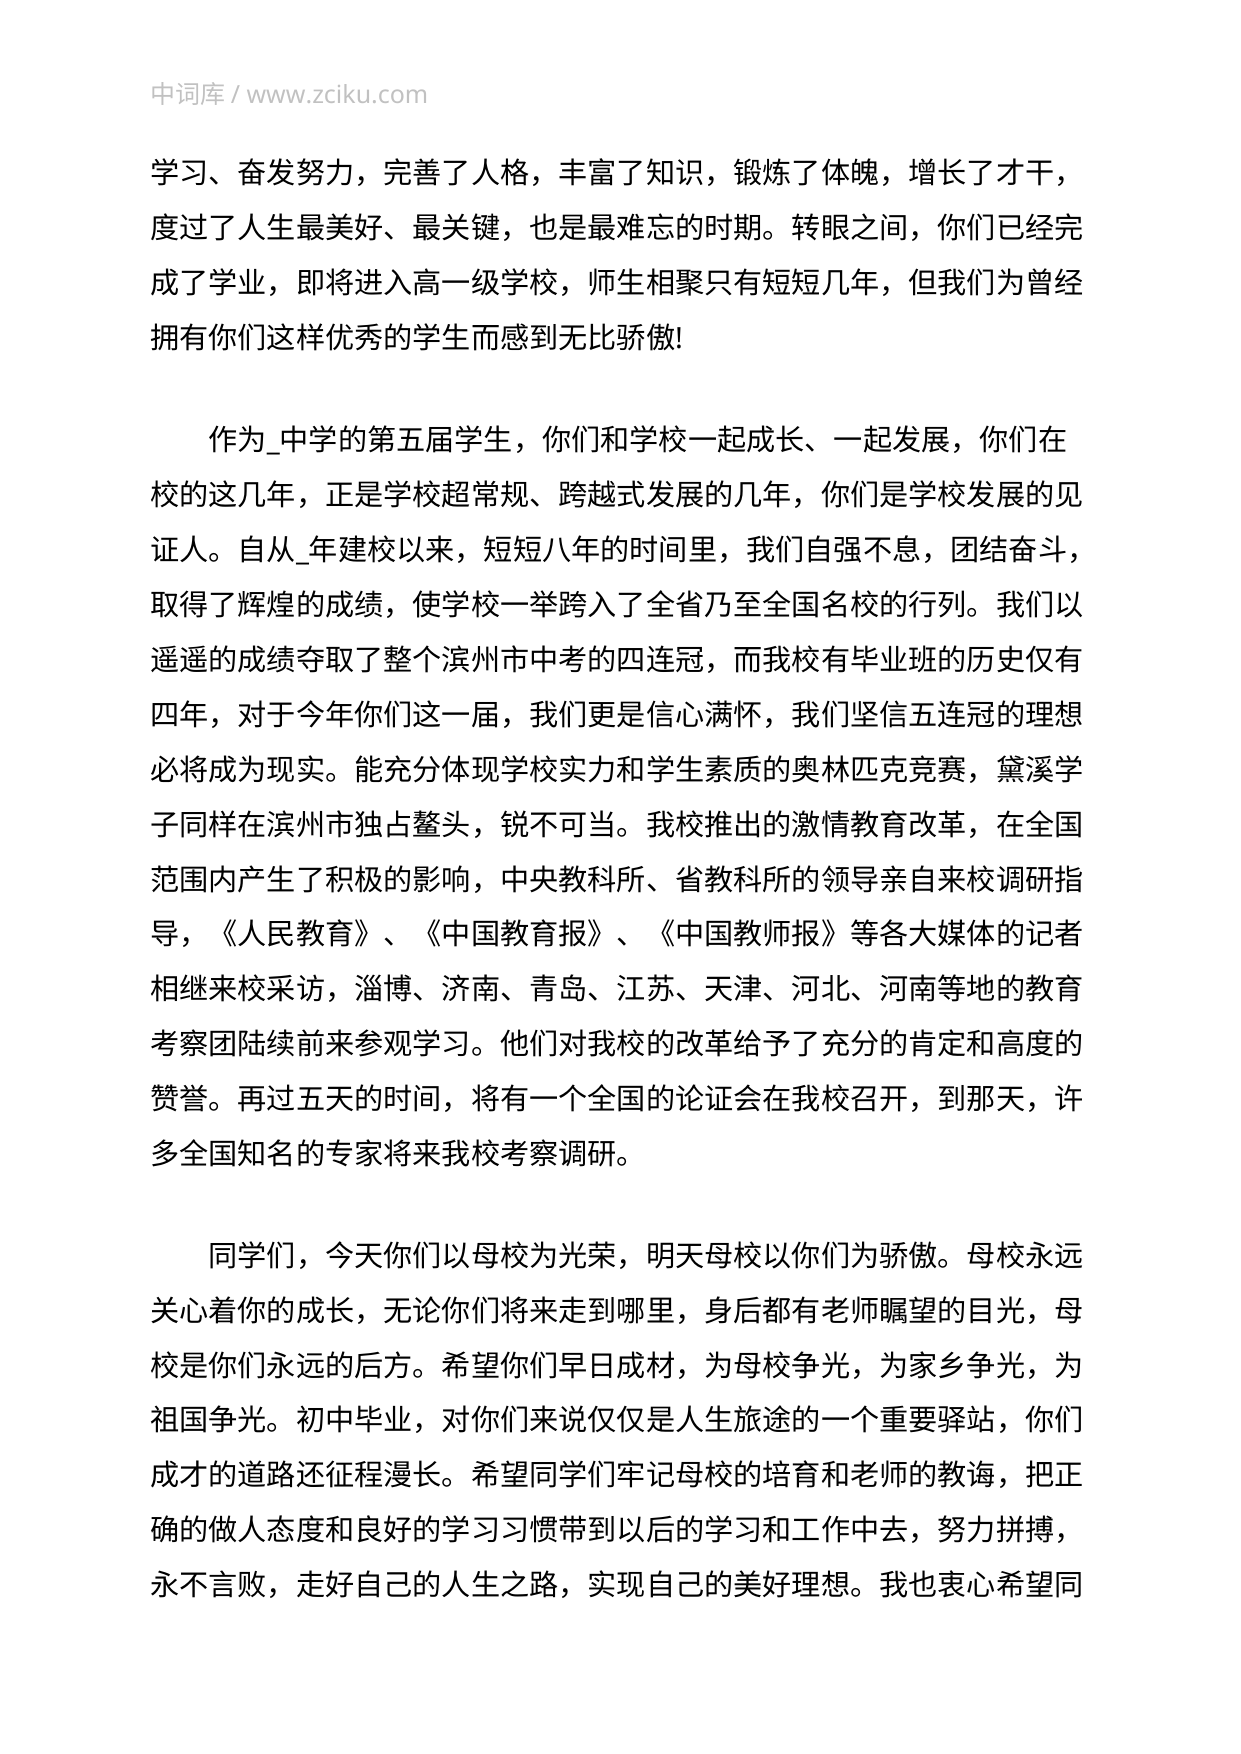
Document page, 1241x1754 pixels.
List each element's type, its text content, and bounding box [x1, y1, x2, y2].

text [150, 150, 1090, 357]
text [150, 1232, 1090, 1604]
text 作为_中学的第五届学生，你们和学校一起成长、一起发展，你们在校的这几年，正是学校超常规、跨越式发展的几年，你们是学校发展的见证人。自从_年建校以来，短短八年的时间里，我们自强不息，团结奋斗，取得了辉煌的成绩，使学校一举跨入了全省乃至全国名校的行列。我们以遥遥的成绩夺取了整个滨州市中考的四连冠，而我校有毕业班的历史仅有四年，对于今年你们这一届，我们更是信心满怀，我们坚信五连冠的理想必将成为现实。能充分体现学校实力和学生素质的奥林匹克竞赛，黛溪学子同样在滨州市独占鳌头，锐不可当。我校推出的激情教育改革，在全国范围内产生了积极的影响，中央教科所、省教科所的领导亲自来校调研指导，《人民教育》、《中国教育报》、《中国教师报》等各大媒体的记者相继来校采访，淄博、济南、青岛、江苏、天津、河北、河南等地的教育考察团陆续前来参观学习。他们对我校的改革给予了充分的肯定和高度的赞誉。再过五天的时间，将有一个全国的论证会在我校召开，到那天，许多全国知名的专家将来我校考察调研。 [150, 417, 1090, 1173]
